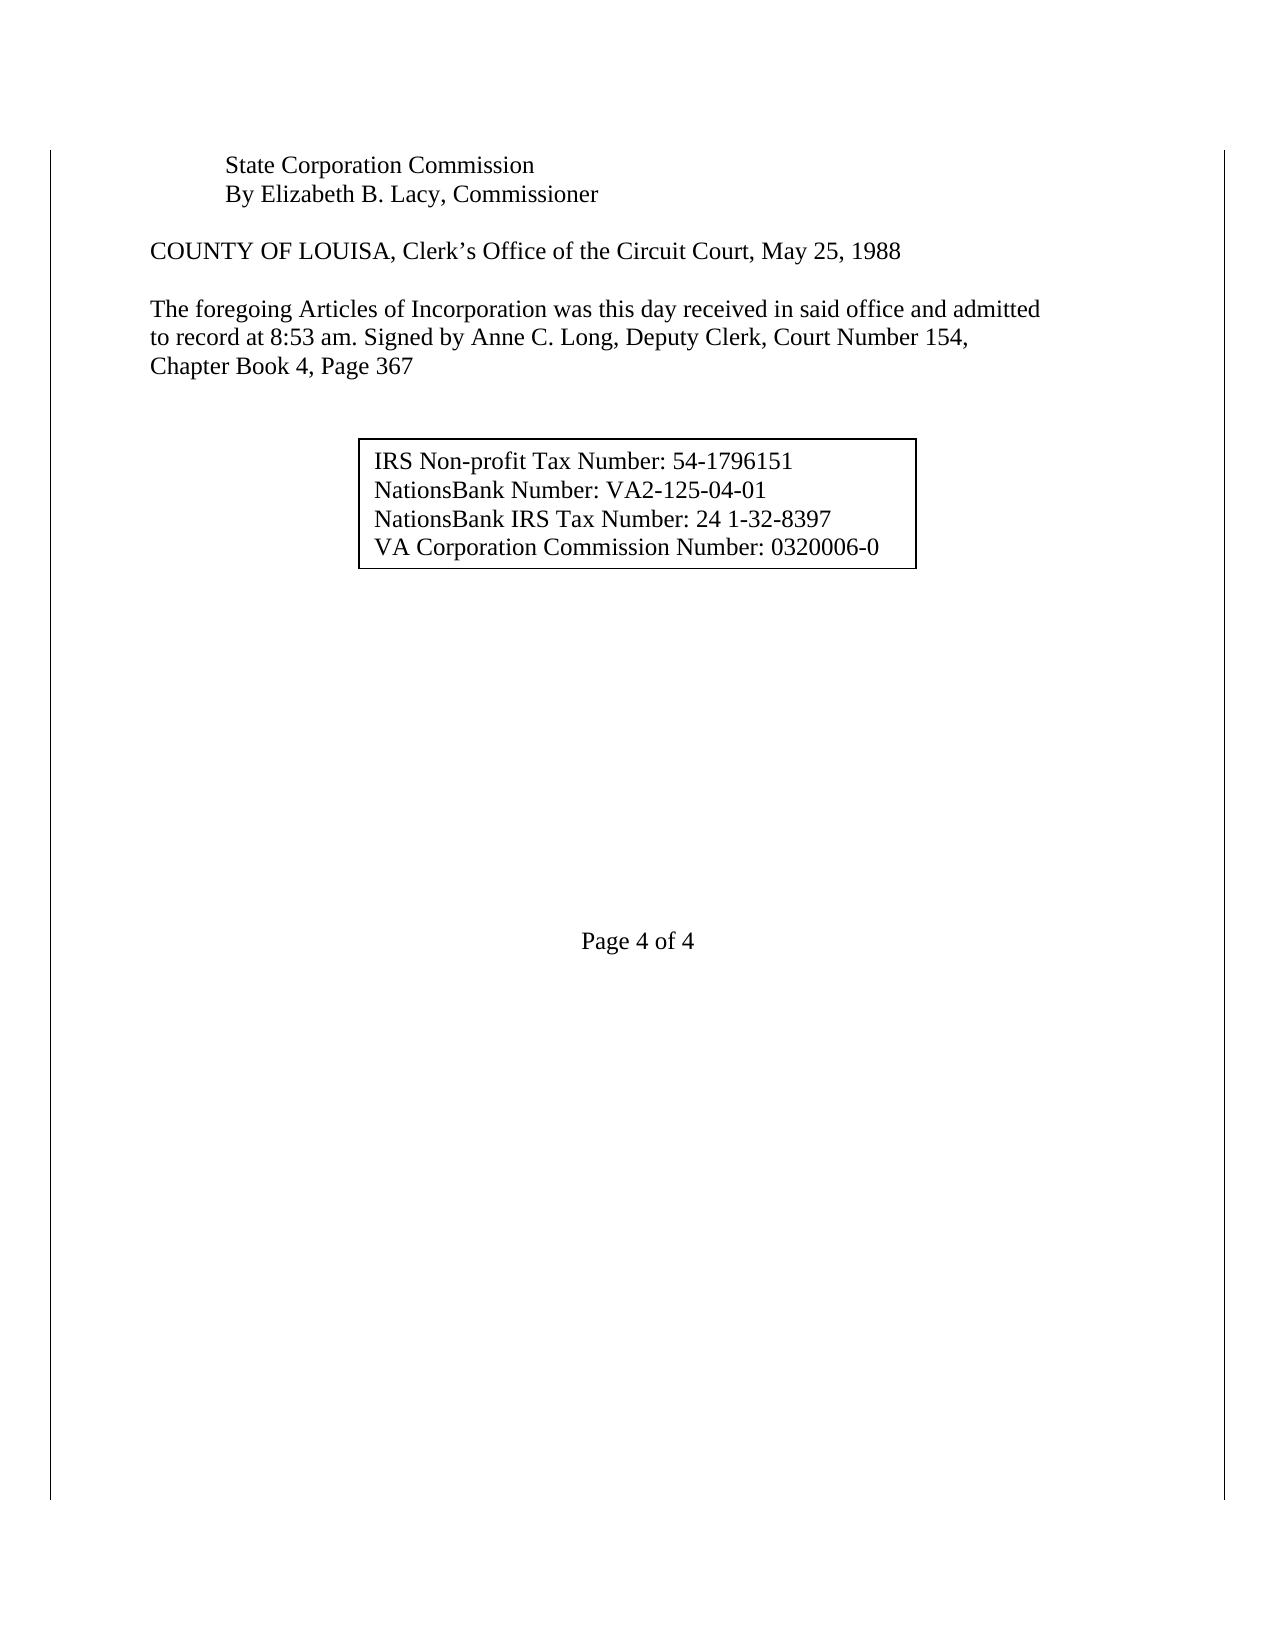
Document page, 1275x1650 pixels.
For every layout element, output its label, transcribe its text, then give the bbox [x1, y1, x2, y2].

text COUNTY OF LOUISA, Clerk’s Office of the Circuit Court, May 25, 1988 [150, 236, 1125, 265]
text The foregoing Articles of Incorporation was this day received in said office and admitted [150, 294, 1125, 322]
text Page 4 of 4 [150, 926, 1125, 955]
text State Corporation Commission [150, 150, 1125, 179]
text Chapter Book 4, Page 367 [150, 351, 1125, 380]
text By Elizabeth B. Lacy, Commissioner [150, 179, 1125, 207]
text to record at 8:53 am. Signed by Anne C. Long, Deputy Clerk, Court Number 154, [150, 322, 1125, 351]
